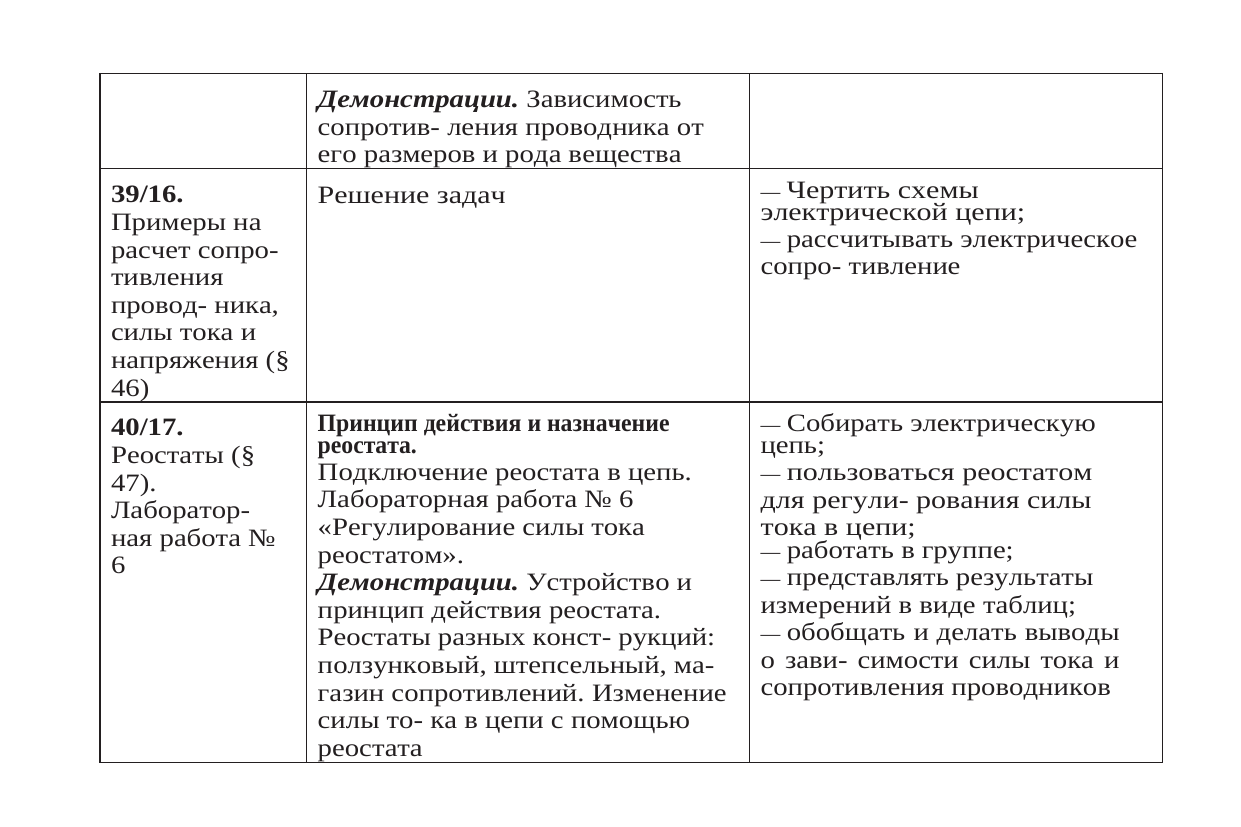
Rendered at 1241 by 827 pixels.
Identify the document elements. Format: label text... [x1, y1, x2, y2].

table_cell Собирать электрическую цепь; пользоваться реостатом для регули- рования силы тока в цепи; работать в группе; представлять результаты измерений в виде таблиц; обобщать и делать выводы о зави- симости силы тока и сопротивления проводников [750, 403, 1162, 762]
table_header [101, 74, 306, 168]
table_cell 40/17. Реостаты (§ 47). Лаборатор- ная работа № 6 [101, 403, 306, 762]
table_header [750, 74, 1162, 168]
table_cell Принцип действия и назначение реостата. Подключение реостата в цепь. Лабораторная работа № 6 «Регулирование силы тока реостатом». Демонстрации. Устройство и принцип действия реостата. Реостаты разных конст- рукций: ползунковый, штепсельный, ма- газин сопротивлений. Изменение силы то- ка в цепи с помощью реостата [307, 403, 749, 762]
table_header Демонстрации. Зависимость сопротив- ления проводника от его размеров и рода вещества [307, 74, 749, 168]
table_cell Чертить схемы электрической цепи; рассчитывать электрическое сопро- тивление [750, 169, 1162, 401]
table_cell Решение задач [307, 169, 749, 401]
table_cell 39/16. Примеры на расчет сопро- тивления провод- ника, силы тока и напряжения (§ 46) [101, 169, 306, 401]
